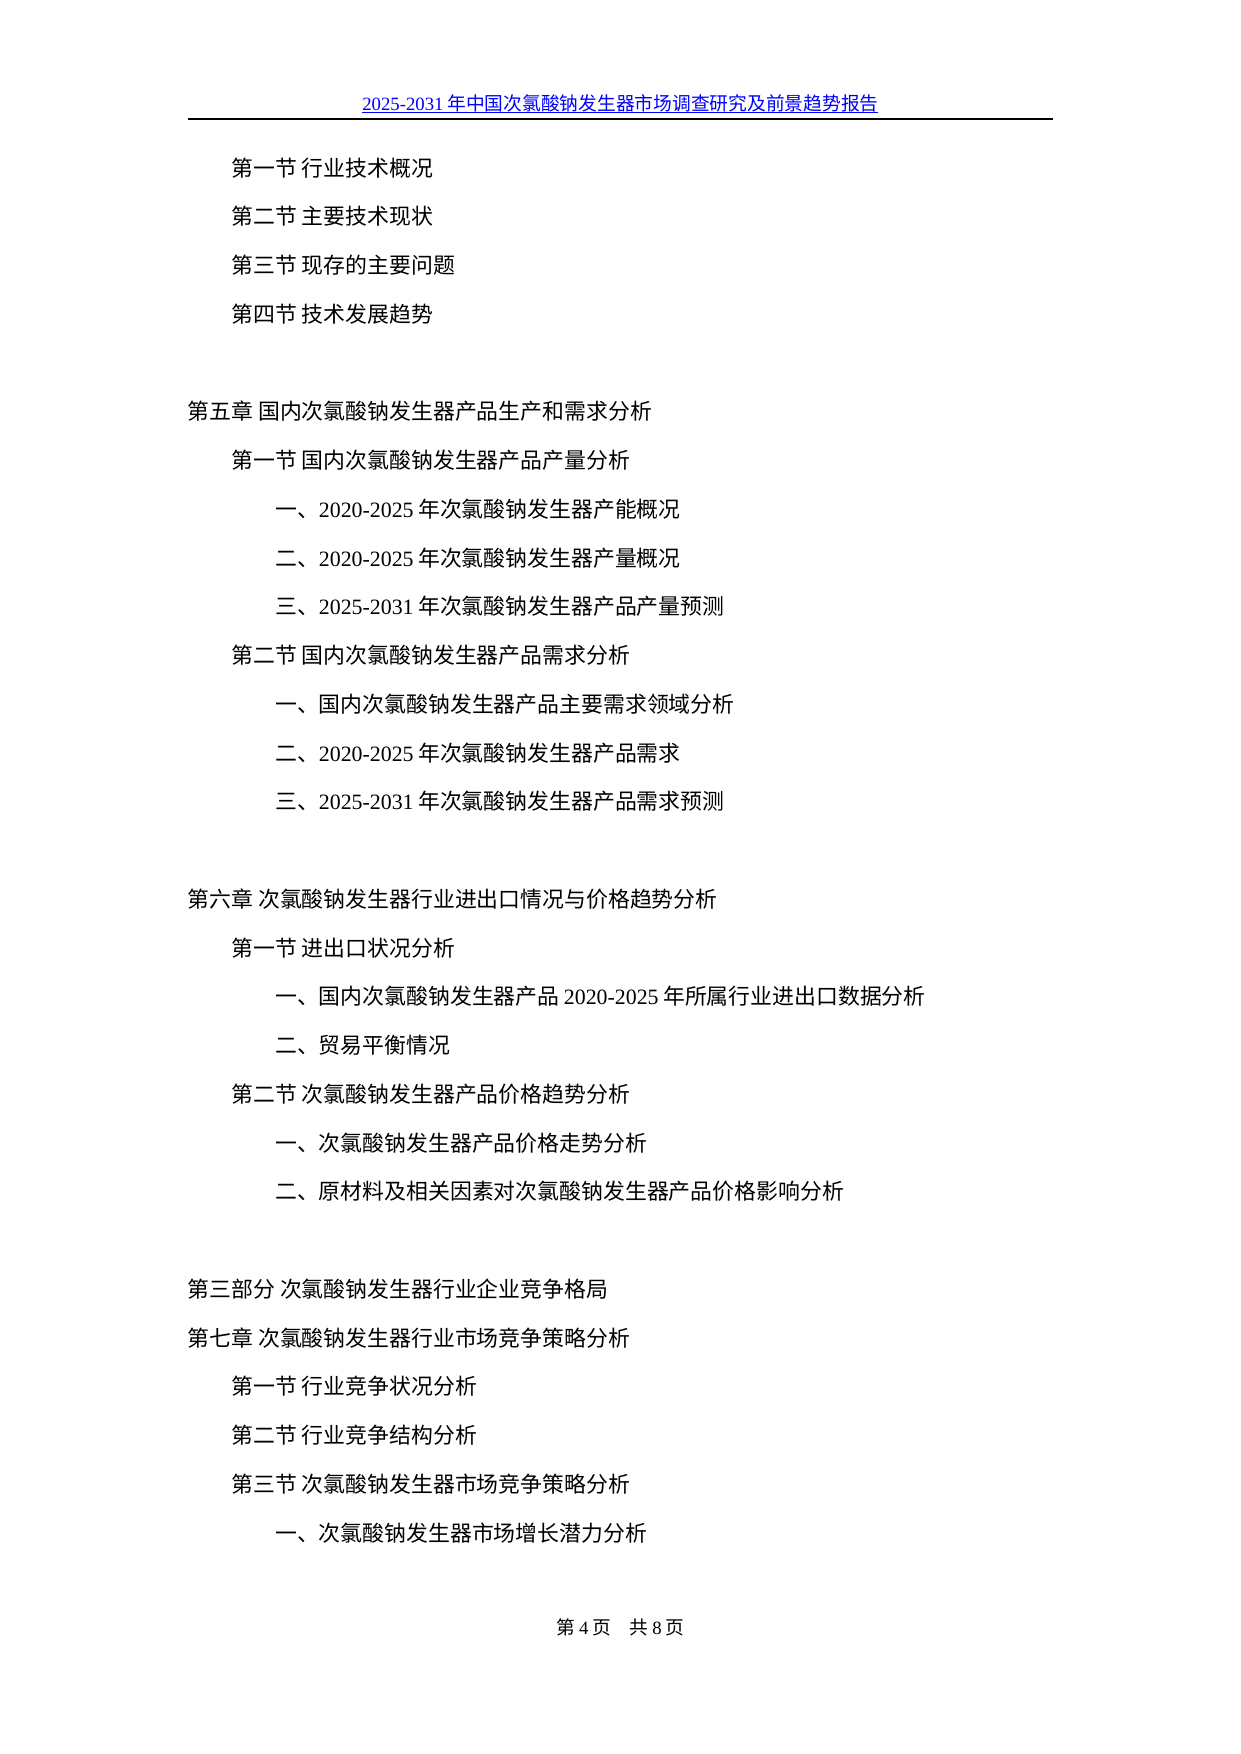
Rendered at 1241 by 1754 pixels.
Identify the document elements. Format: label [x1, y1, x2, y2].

text [187, 150, 1053, 1548]
